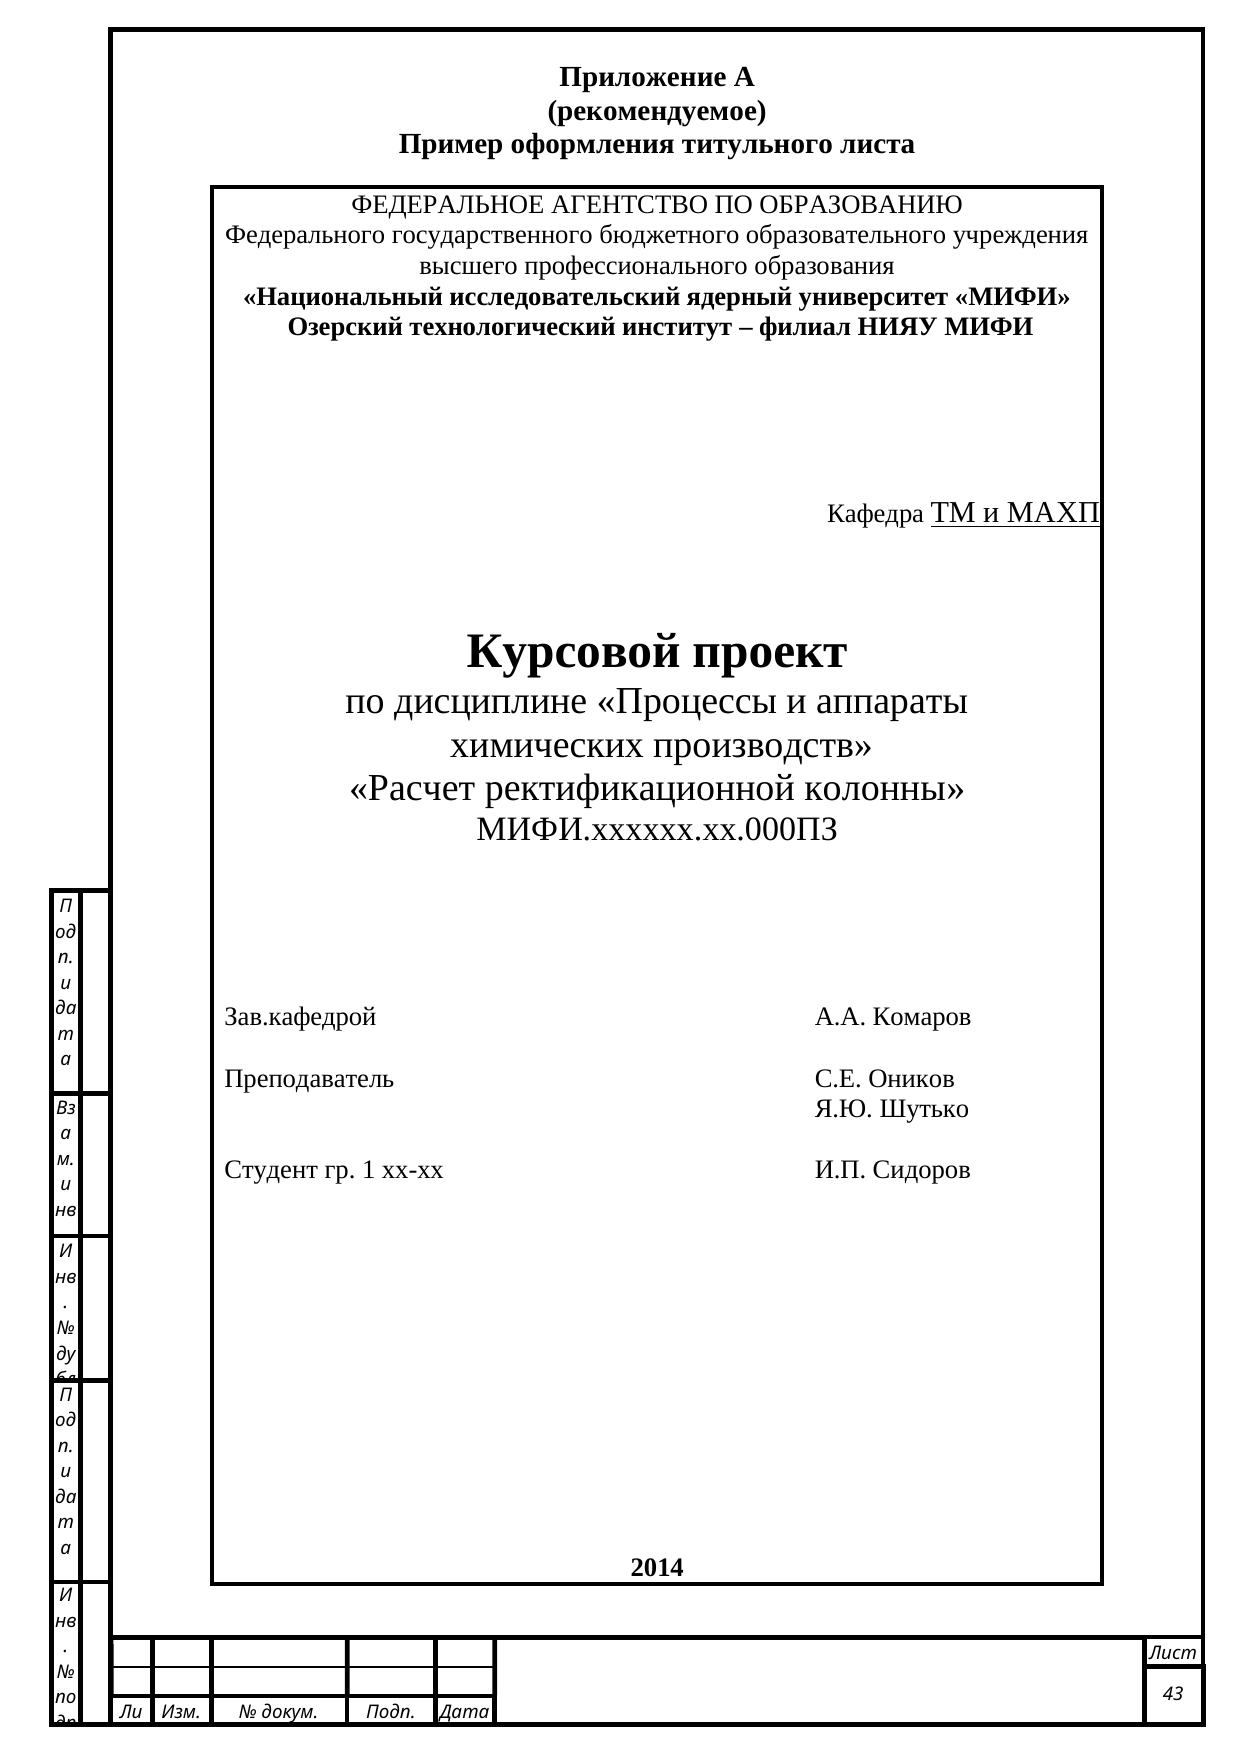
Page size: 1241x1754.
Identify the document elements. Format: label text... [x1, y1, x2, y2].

subtitle Приложение А (рекомендуемое) Пример оформления титульного листа [133, 59, 1181, 160]
